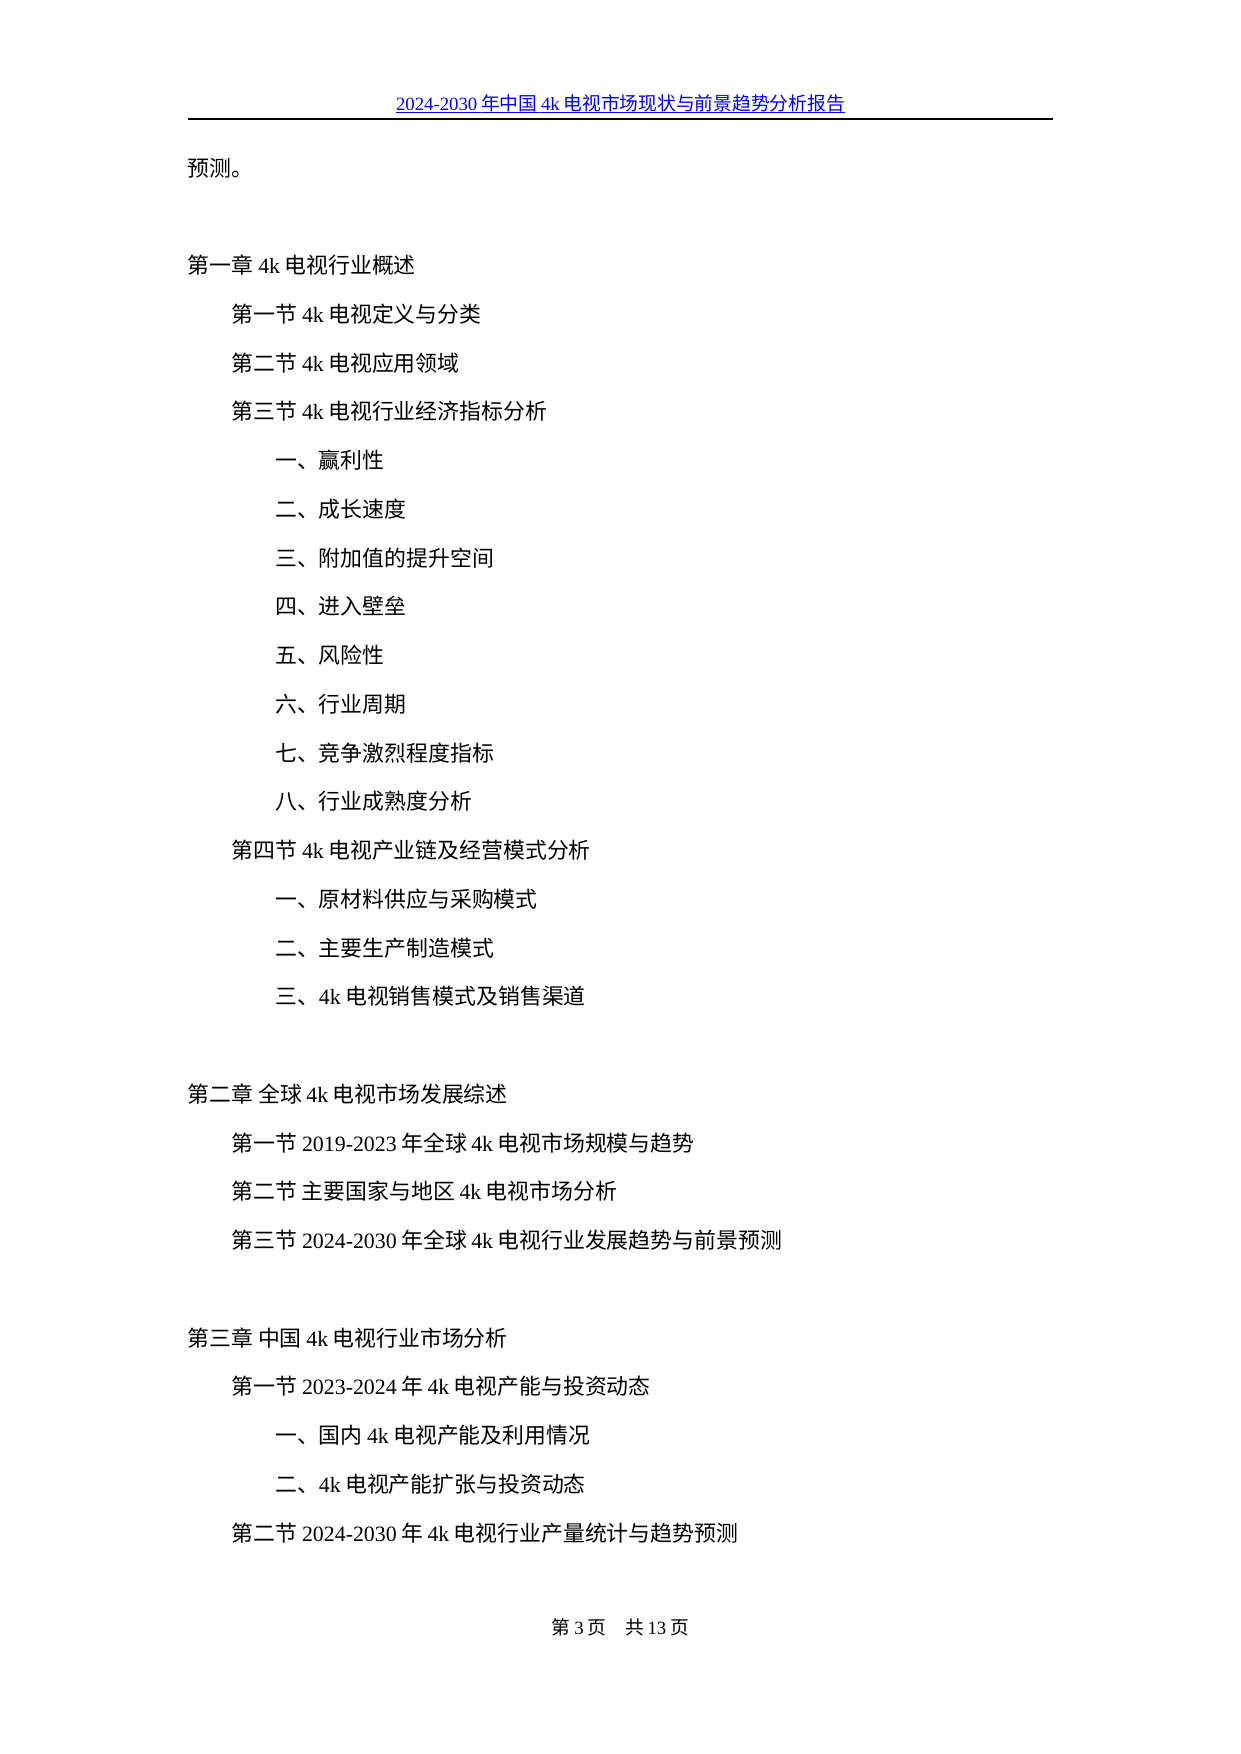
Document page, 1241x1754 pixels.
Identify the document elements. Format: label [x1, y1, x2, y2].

text [187, 150, 1053, 1548]
